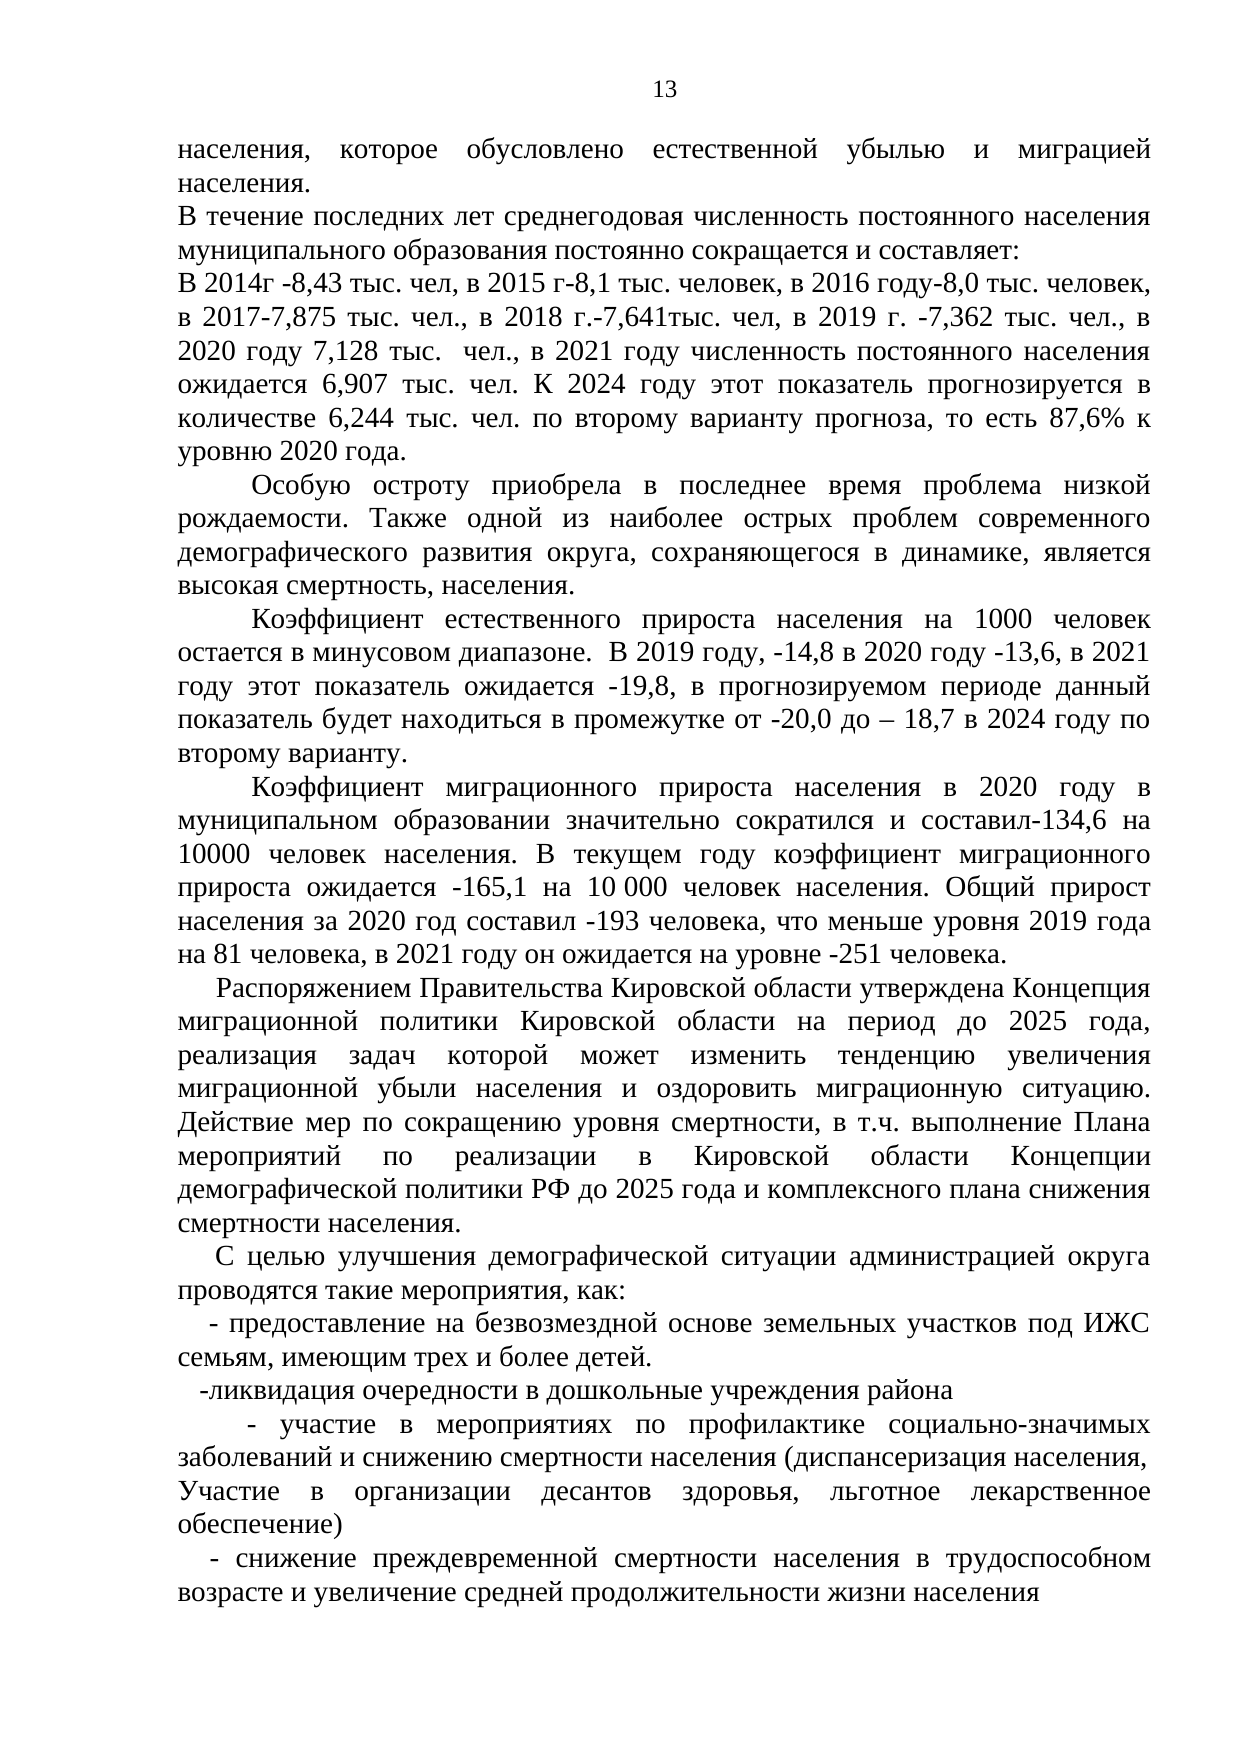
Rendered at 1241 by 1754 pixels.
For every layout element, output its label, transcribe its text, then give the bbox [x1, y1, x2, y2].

text Участие в организации десантов здоровья, льготное лекарственное обеспечение) [177, 1473, 1152, 1540]
text Коэффициент естественного прироста населения на 1000 человек остается в минусовом диапазоне. В 2019 году, -14,8 в 2020 году -13,6, в 2021 году этот показатель ожидается -19,8, в прогнозируемом периоде данный показатель будет находиться в промежутке от -20,0 до – 18,7 в 2024 году по второму варианту. [177, 601, 1152, 769]
text - предоставление на безвозмездной основе земельных участков под ИЖС семьям, имеющим трех и более детей. [177, 1305, 1152, 1372]
text В 2014г -8,43 тыс. чел, в 2015 г-8,1 тыс. человек, в 2016 году-8,0 тыс. человек, в 2017-7,875 тыс. чел., в 2018 г.-7,641тыс. чел, в 2019 г. -7,362 тыс. чел., в 2020 году 7,128 тыс. чел., в 2021 году численность постоянного населения ожидается 6,907 тыс. чел. К 2024 году этот показатель прогнозируется в количестве 6,244 тыс. чел. по второму варианту прогноза, то есть 87,6% к уровню 2020 года. [177, 266, 1152, 467]
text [177, 131, 1152, 198]
text Особую остроту приобрела в последнее время проблема низкой рождаемости. Также одной из наиболее острых проблем современного демографического развития округа, сохраняющегося в динамике, является высокая смертность, населения. [177, 467, 1152, 601]
text -ликвидация очередности в дошкольные учреждения района [177, 1372, 1152, 1406]
text Распоряжением Правительства Кировской области утверждена Концепция миграционной политики Кировской области на период до 2025 года, реализация задач которой может изменить тенденцию увеличения миграционной убыли населения и оздоровить миграционную ситуацию. Действие мер по сокращению уровня смертности, в т.ч. выполнение Плана мероприятий по реализации в Кировской области Концепции демографической политики РФ до 2025 года и комплексного плана снижения смертности населения. [177, 970, 1152, 1238]
text С целью улучшения демографической ситуации администрацией округа проводятся такие мероприятия, как: [177, 1238, 1152, 1305]
text В течение последних лет среднегодовая численность постоянного населения муниципального образования постоянно сокращается и составляет: [177, 198, 1152, 266]
text - снижение преждевременной смертности населения в трудоспособном возрасте и увеличение средней продолжительности жизни населения [177, 1540, 1152, 1607]
text - участие в мероприятиях по профилактике социально-значимых заболеваний и снижению смертности населения (диспансеризация населения, [177, 1406, 1152, 1473]
text Коэффициент миграционного прироста населения в 2020 году в муниципальном образовании значительно сократился и составил-134,6 на 10000 человек населения. В текущем году коэффициент миграционного прироста ожидается -165,1 на 10 000 человек населения. Общий прирост населения за 2020 год составил -193 человека, что меньше уровня 2019 года на 81 человека, в 2021 году он ожидается на уровне -251 человека. [177, 769, 1152, 970]
